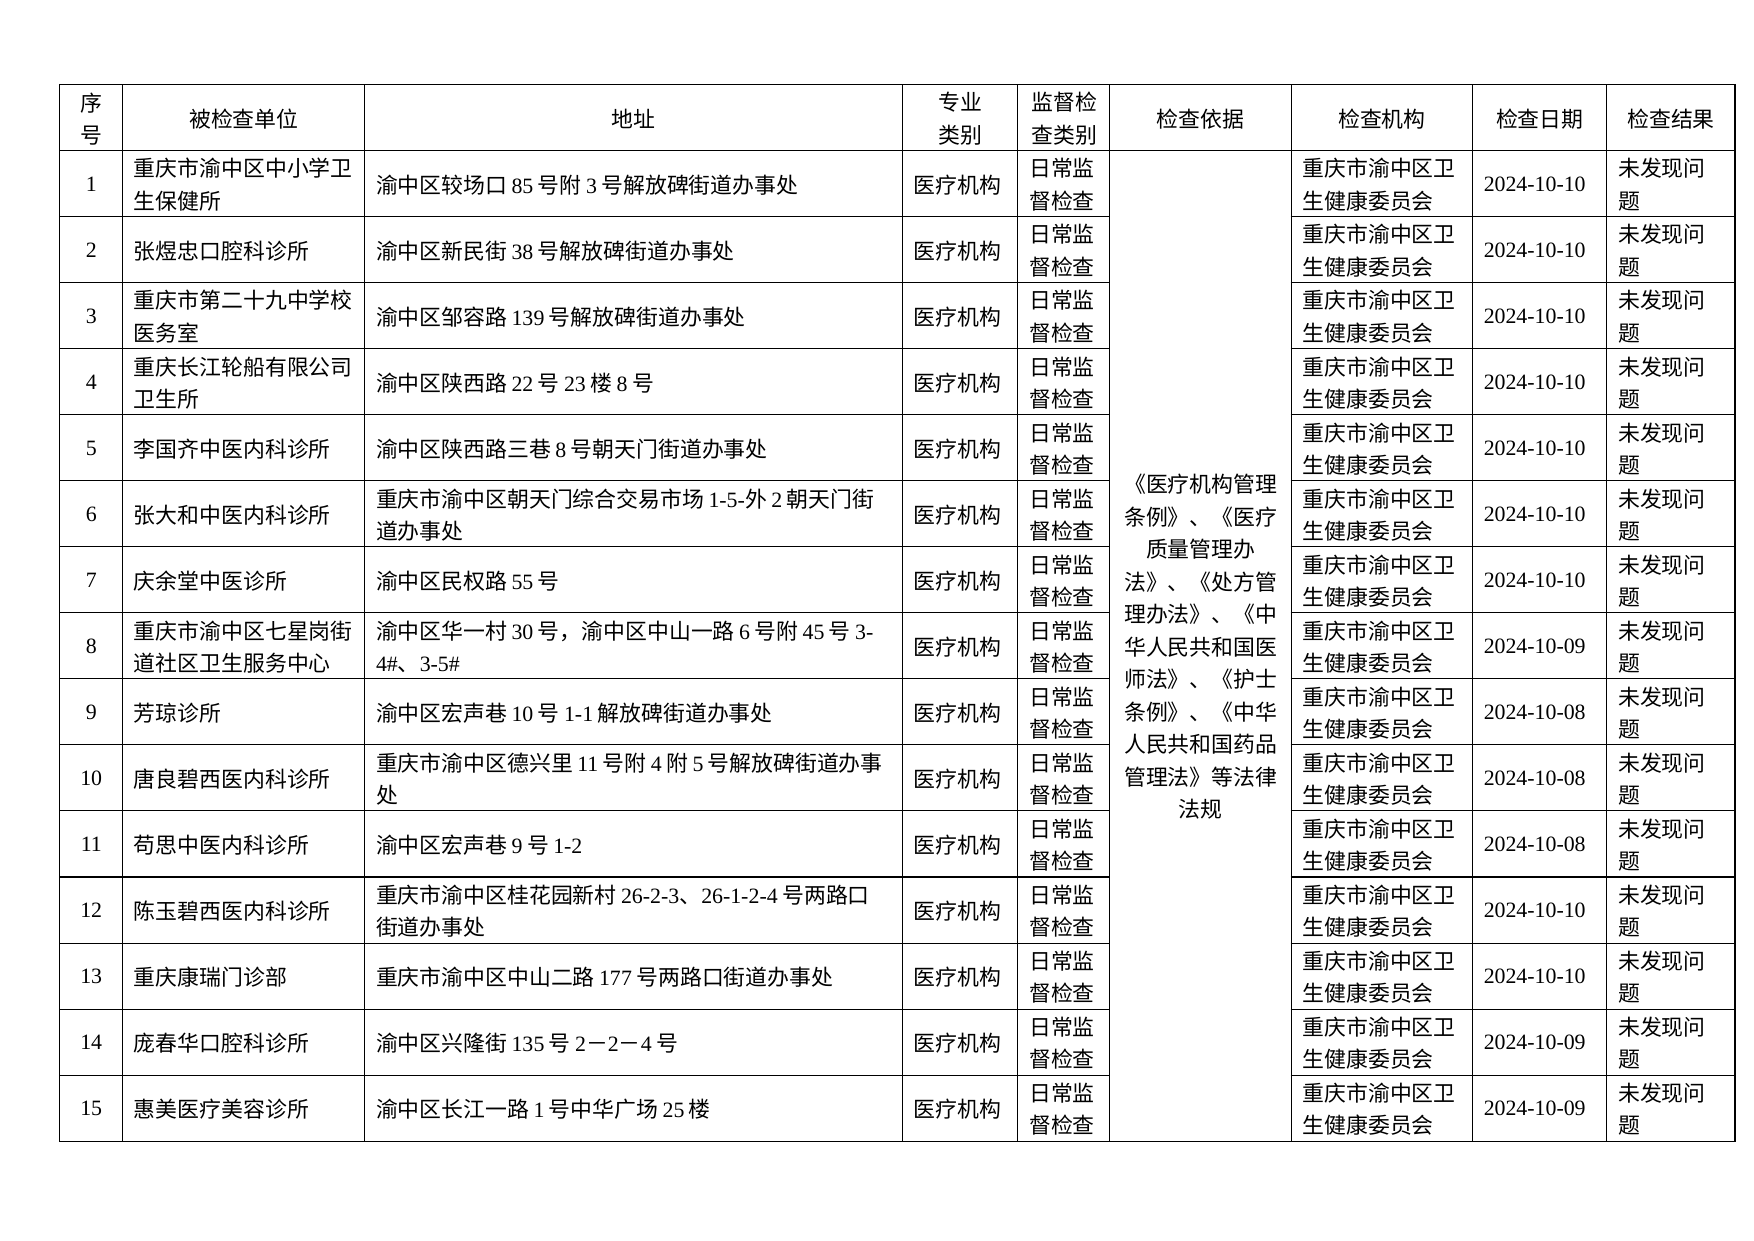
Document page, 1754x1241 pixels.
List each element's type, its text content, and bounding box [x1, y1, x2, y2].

table_cell 5 [60, 415, 122, 480]
table_cell 重庆市渝中区卫生健康委员会 [1292, 283, 1472, 348]
table_cell 8 [60, 613, 122, 678]
table_cell 6 [60, 481, 122, 546]
table_cell 2024-10-10 [1473, 151, 1606, 216]
table_header 检查结果 [1607, 85, 1734, 150]
table_cell 渝中区兴隆街135号2－2－4号 [365, 1010, 902, 1074]
table_cell 未发现问题 [1607, 944, 1734, 1008]
table_cell 2024-10-08 [1473, 811, 1606, 876]
table_cell 2024-10-10 [1473, 481, 1606, 546]
table_cell 2024-10-09 [1473, 613, 1606, 678]
table_cell 渝中区邹容路139号解放碑街道办事处 [365, 283, 902, 348]
table_cell 日常监督检查 [1018, 217, 1109, 282]
table_header 序号 [60, 85, 122, 150]
table_cell 重庆市渝中区卫生健康委员会 [1292, 481, 1472, 546]
table_cell 日常监督检查 [1018, 613, 1109, 678]
table_cell 7 [60, 547, 122, 612]
table_cell 2024-10-10 [1473, 547, 1606, 612]
table_cell 日常监督检查 [1018, 1010, 1109, 1074]
table_cell 医疗机构 [903, 679, 1017, 744]
table_cell 未发现问题 [1607, 1076, 1734, 1141]
table_cell 渝中区宏声巷9号1-2 [365, 811, 902, 876]
table_cell 10 [60, 745, 122, 810]
table_cell 4 [60, 349, 122, 414]
table_cell 日常监督检查 [1018, 481, 1109, 546]
table_cell 渝中区宏声巷10号1-1解放碑街道办事处 [365, 679, 902, 744]
table_cell 重庆长江轮船有限公司卫生所 [123, 349, 364, 414]
table_cell 渝中区华一村30号，渝中区中山一路6号附45号3-4#、3-5# [365, 613, 902, 678]
table_cell 医疗机构 [903, 944, 1017, 1008]
table_cell 重庆康瑞门诊部 [123, 944, 364, 1008]
table_cell 未发现问题 [1607, 547, 1734, 612]
table_cell 2 [60, 217, 122, 282]
table_cell 日常监督检查 [1018, 745, 1109, 810]
table_cell 2024-10-08 [1473, 745, 1606, 810]
table_cell 重庆市渝中区中小学卫生保健所 [123, 151, 364, 216]
table_cell 渝中区长江一路1号中华广场25楼 [365, 1076, 902, 1141]
table_cell 日常监督检查 [1018, 349, 1109, 414]
table_cell 重庆市渝中区卫生健康委员会 [1292, 217, 1472, 282]
table_cell 重庆市渝中区卫生健康委员会 [1292, 613, 1472, 678]
table_cell 医疗机构 [903, 415, 1017, 480]
table_cell 医疗机构 [903, 1076, 1017, 1141]
table_cell 重庆市渝中区卫生健康委员会 [1292, 1076, 1472, 1141]
table_cell 重庆市渝中区卫生健康委员会 [1292, 944, 1472, 1008]
table_cell 庞春华口腔科诊所 [123, 1010, 364, 1074]
table_cell 重庆市渝中区德兴里11号附4附5号解放碑街道办事处 [365, 745, 902, 810]
table_cell 11 [60, 811, 122, 876]
table_cell 13 [60, 944, 122, 1008]
table_cell 庆余堂中医诊所 [123, 547, 364, 612]
table_cell 医疗机构 [903, 349, 1017, 414]
table_cell 未发现问题 [1607, 613, 1734, 678]
table_cell 医疗机构 [903, 547, 1017, 612]
table_cell 渝中区新民街38号解放碑街道办事处 [365, 217, 902, 282]
table_cell 医疗机构 [903, 151, 1017, 216]
table_cell 医疗机构 [903, 878, 1017, 942]
table_cell 芳琼诊所 [123, 679, 364, 744]
table_cell 重庆市渝中区卫生健康委员会 [1292, 547, 1472, 612]
table_cell 日常监督检查 [1018, 1076, 1109, 1141]
table_cell 2024-10-10 [1473, 415, 1606, 480]
table_cell 重庆市渝中区卫生健康委员会 [1292, 878, 1472, 942]
table_cell 9 [60, 679, 122, 744]
table_cell 张煜忠口腔科诊所 [123, 217, 364, 282]
table_cell 医疗机构 [903, 1010, 1017, 1074]
table_cell 医疗机构 [903, 745, 1017, 810]
table_cell 医疗机构 [903, 613, 1017, 678]
table_cell 张大和中医内科诊所 [123, 481, 364, 546]
table_cell 日常监督检查 [1018, 547, 1109, 612]
table_cell 渝中区民权路55号 [365, 547, 902, 612]
table_cell 未发现问题 [1607, 811, 1734, 876]
table_cell 《医疗机构管理条例》、《医疗质量管理办法》、《处方管理办法》、《中华人民共和国医师法》、《护士条例》、《中华人民共和国药品管理法》等法律法规 [1110, 151, 1291, 1141]
table_cell 惠美医疗美容诊所 [123, 1076, 364, 1141]
table_cell 未发现问题 [1607, 1010, 1734, 1074]
table_cell 苟思中医内科诊所 [123, 811, 364, 876]
table_cell 2024-10-09 [1473, 1076, 1606, 1141]
table_cell 日常监督检查 [1018, 944, 1109, 1008]
table_cell 未发现问题 [1607, 878, 1734, 942]
table_cell 李国齐中医内科诊所 [123, 415, 364, 480]
table_cell 未发现问题 [1607, 151, 1734, 216]
table_cell 医疗机构 [903, 283, 1017, 348]
table_cell 陈玉碧西医内科诊所 [123, 878, 364, 942]
table_header 地址 [365, 85, 902, 150]
table_cell 2024-10-10 [1473, 283, 1606, 348]
table_cell 重庆市渝中区卫生健康委员会 [1292, 151, 1472, 216]
table_cell 14 [60, 1010, 122, 1074]
table_cell 2024-10-10 [1473, 349, 1606, 414]
table_cell 重庆市渝中区朝天门综合交易市场1-5-外2朝天门街道办事处 [365, 481, 902, 546]
table_cell 渝中区较场口85号附3号解放碑街道办事处 [365, 151, 902, 216]
table_cell 日常监督检查 [1018, 811, 1109, 876]
table_cell 2024-10-10 [1473, 878, 1606, 942]
table_header 检查依据 [1110, 85, 1291, 150]
table_cell 重庆市第二十九中学校医务室 [123, 283, 364, 348]
table_cell 重庆市渝中区卫生健康委员会 [1292, 679, 1472, 744]
table_cell 唐良碧西医内科诊所 [123, 745, 364, 810]
table_cell 重庆市渝中区卫生健康委员会 [1292, 1010, 1472, 1074]
table_cell 2024-10-09 [1473, 1010, 1606, 1074]
table_cell 12 [60, 878, 122, 942]
table_cell 2024-10-10 [1473, 217, 1606, 282]
table_cell 重庆市渝中区卫生健康委员会 [1292, 349, 1472, 414]
table_cell 未发现问题 [1607, 415, 1734, 480]
table_cell 医疗机构 [903, 811, 1017, 876]
table_cell 日常监督检查 [1018, 151, 1109, 216]
table_cell 2024-10-10 [1473, 944, 1606, 1008]
table_cell 医疗机构 [903, 481, 1017, 546]
table_cell 重庆市渝中区中山二路177号两路口街道办事处 [365, 944, 902, 1008]
table_cell 1 [60, 151, 122, 216]
table_header 检查机构 [1292, 85, 1472, 150]
table_cell 日常监督检查 [1018, 283, 1109, 348]
table_cell 未发现问题 [1607, 679, 1734, 744]
table_cell 3 [60, 283, 122, 348]
table_header 检查日期 [1473, 85, 1606, 150]
table_cell 日常监督检查 [1018, 415, 1109, 480]
table_cell 重庆市渝中区七星岗街道社区卫生服务中心 [123, 613, 364, 678]
table_cell 未发现问题 [1607, 745, 1734, 810]
table_cell 医疗机构 [903, 217, 1017, 282]
table_cell 日常监督检查 [1018, 878, 1109, 942]
table_cell 重庆市渝中区卫生健康委员会 [1292, 415, 1472, 480]
table_cell 2024-10-08 [1473, 679, 1606, 744]
table_header 监督检查类别 [1018, 85, 1109, 150]
table_header 专业 类别 [903, 85, 1017, 150]
table_cell 渝中区陕西路三巷8号朝天门街道办事处 [365, 415, 902, 480]
table_header 被检查单位 [123, 85, 364, 150]
table_cell 重庆市渝中区桂花园新村26-2-3、26-1-2-4号两路口街道办事处 [365, 878, 902, 942]
table_cell 15 [60, 1076, 122, 1141]
table_cell 未发现问题 [1607, 217, 1734, 282]
table_cell 未发现问题 [1607, 283, 1734, 348]
table_cell 重庆市渝中区卫生健康委员会 [1292, 811, 1472, 876]
table_cell 未发现问题 [1607, 349, 1734, 414]
table_cell 重庆市渝中区卫生健康委员会 [1292, 745, 1472, 810]
table_cell 未发现问题 [1607, 481, 1734, 546]
table_cell 日常监督检查 [1018, 679, 1109, 744]
table_cell 渝中区陕西路22号23楼8号 [365, 349, 902, 414]
